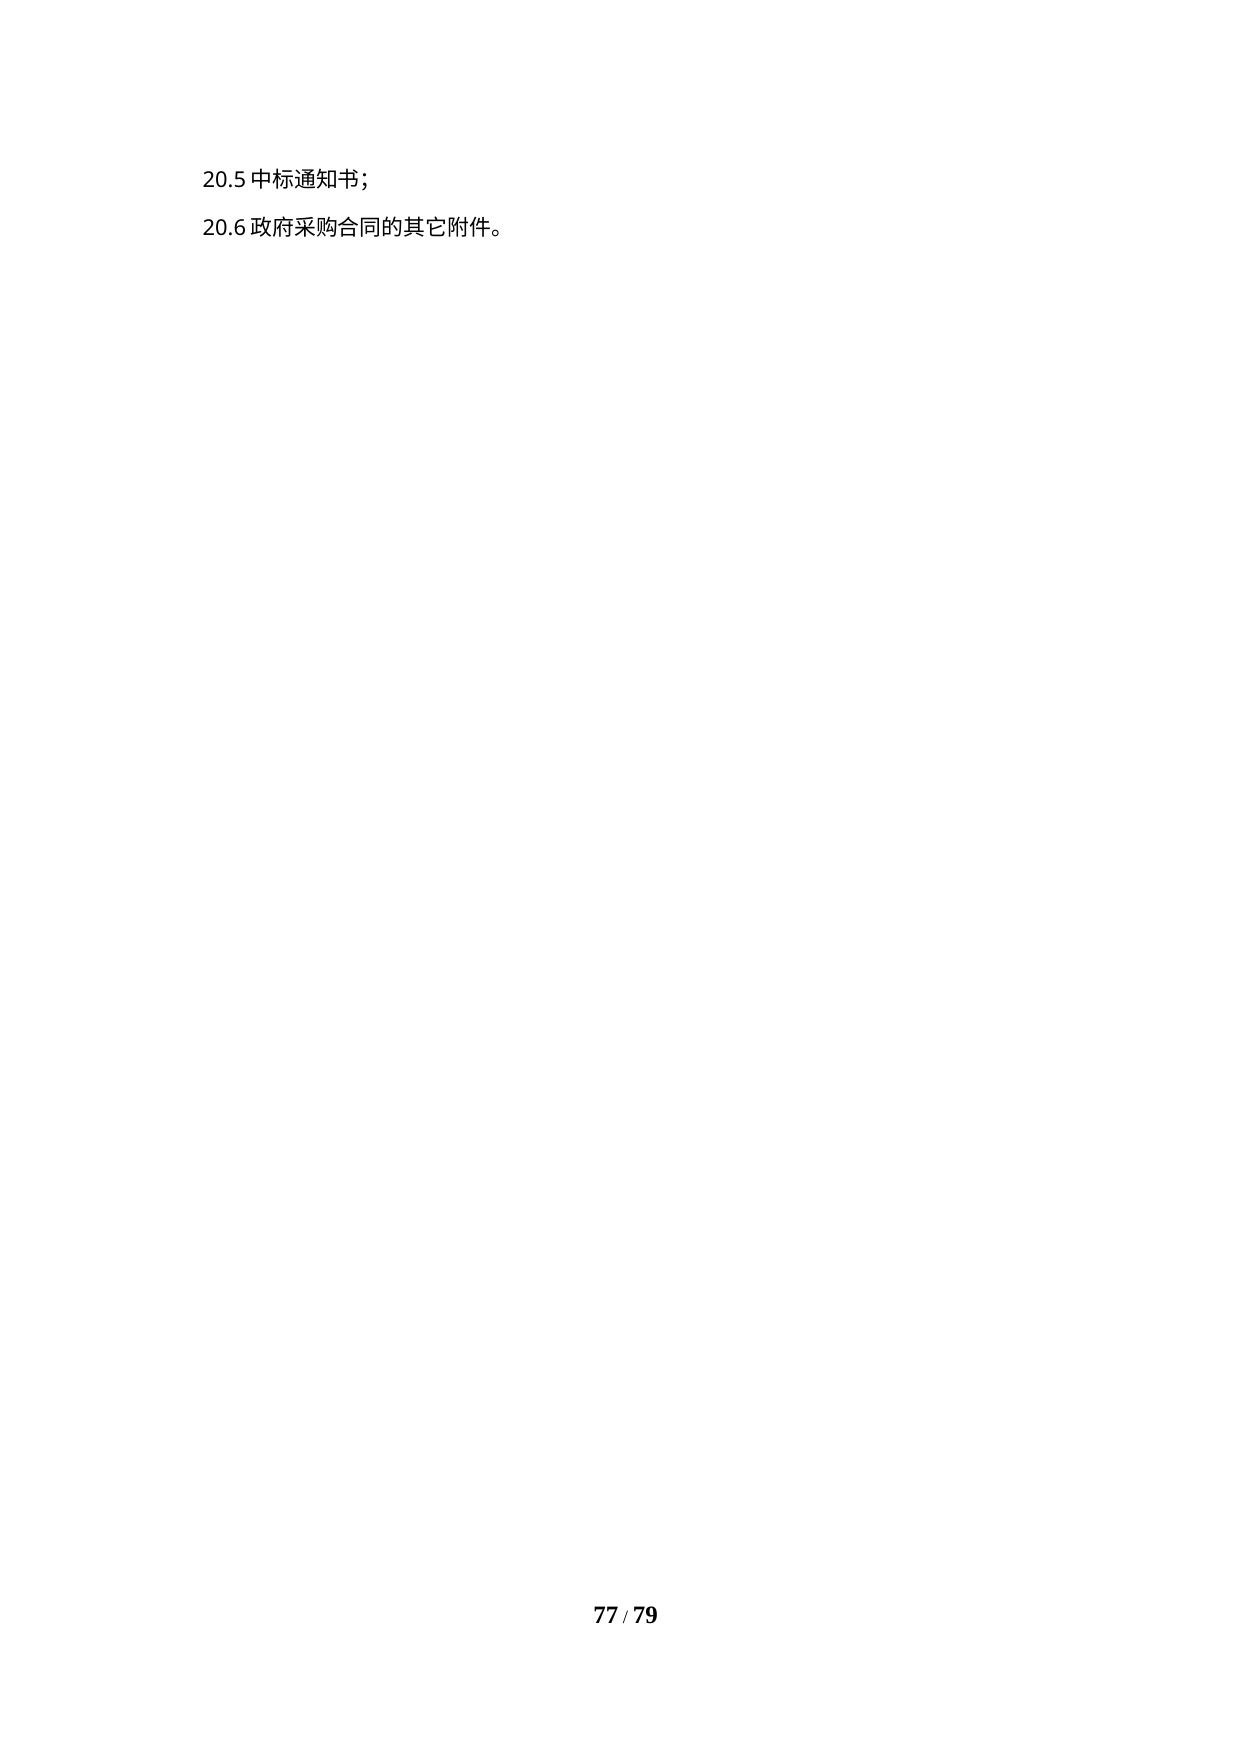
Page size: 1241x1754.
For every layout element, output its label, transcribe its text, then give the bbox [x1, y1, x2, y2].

text 20.5中标通知书； [159, 162, 1087, 194]
text 20.6政府采购合同的其它附件。 [159, 209, 1087, 241]
